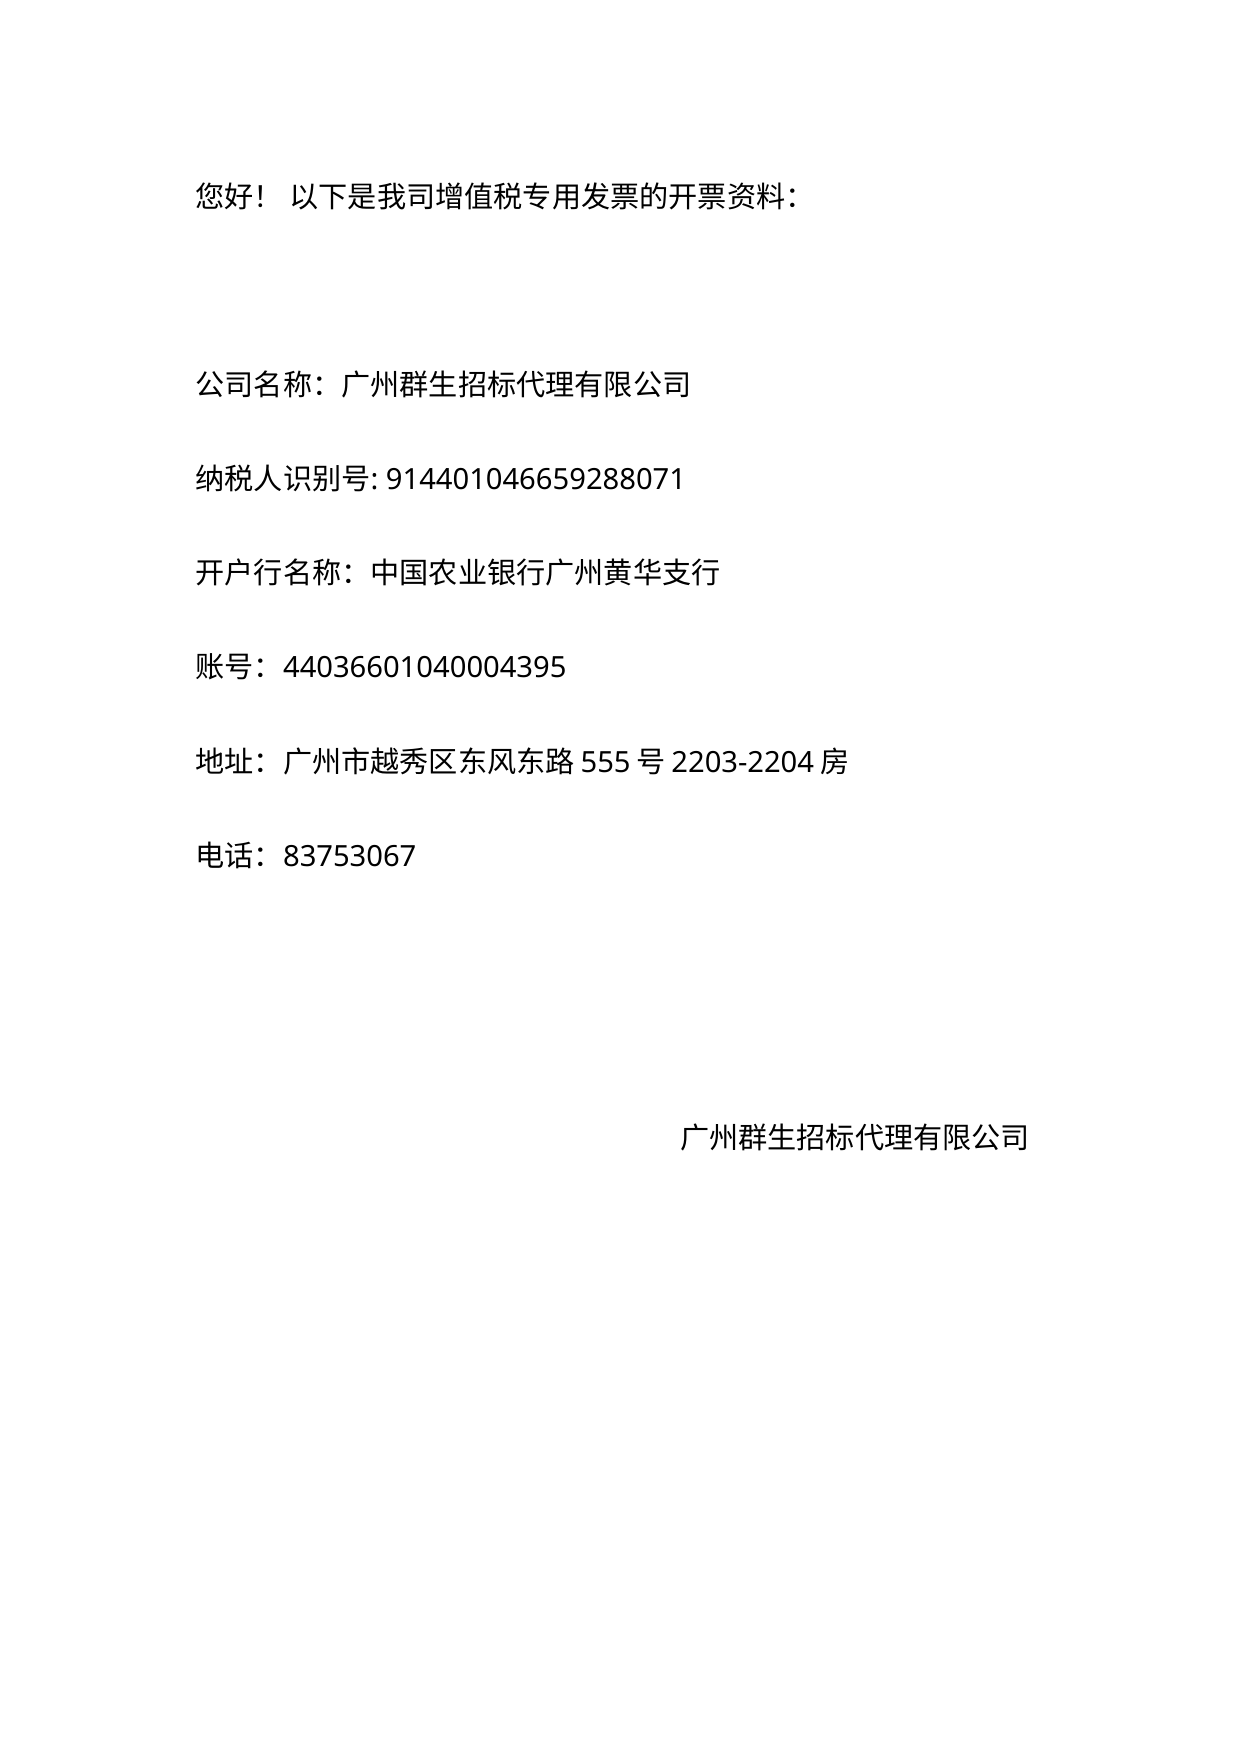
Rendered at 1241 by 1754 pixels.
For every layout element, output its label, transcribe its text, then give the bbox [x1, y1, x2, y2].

text 开户行名称：中国农业银行广州黄华支行 [195, 539, 1053, 604]
text 公司名称：广州群生招标代理有限公司 [195, 350, 1053, 415]
text 账号：44036601040004395 [195, 633, 1053, 698]
text 广州群生招标代理有限公司 [198, 1104, 1053, 1169]
text 您好！ 以下是我司增值税专用发票的开票资料： [195, 162, 1053, 227]
text 地址：广州市越秀区东风东路555号2203-2204房 [195, 727, 1053, 792]
text 电话：83753067 [195, 821, 1053, 886]
text 纳税人识别号: 914401046659288071 [195, 444, 1053, 509]
